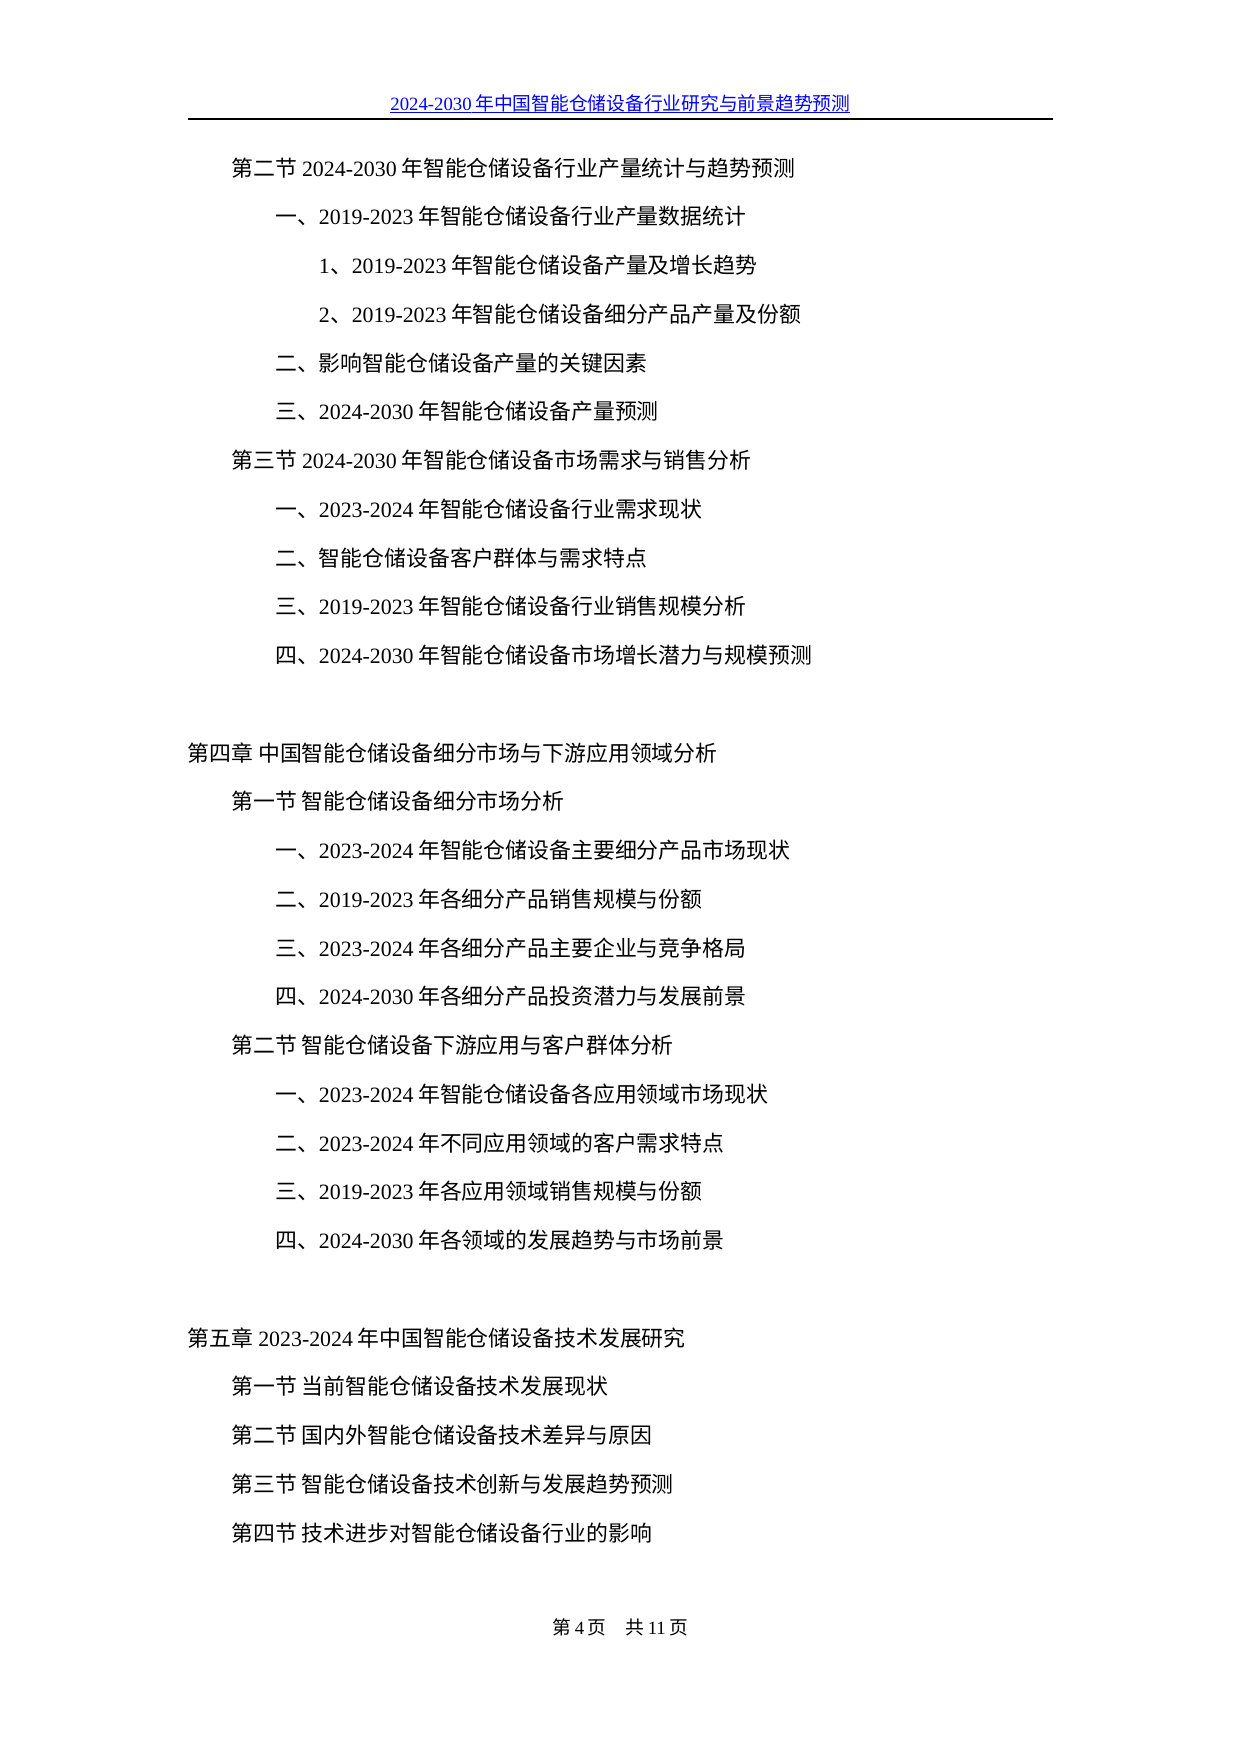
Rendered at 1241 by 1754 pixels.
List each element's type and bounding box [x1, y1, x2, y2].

text [187, 150, 1053, 1548]
